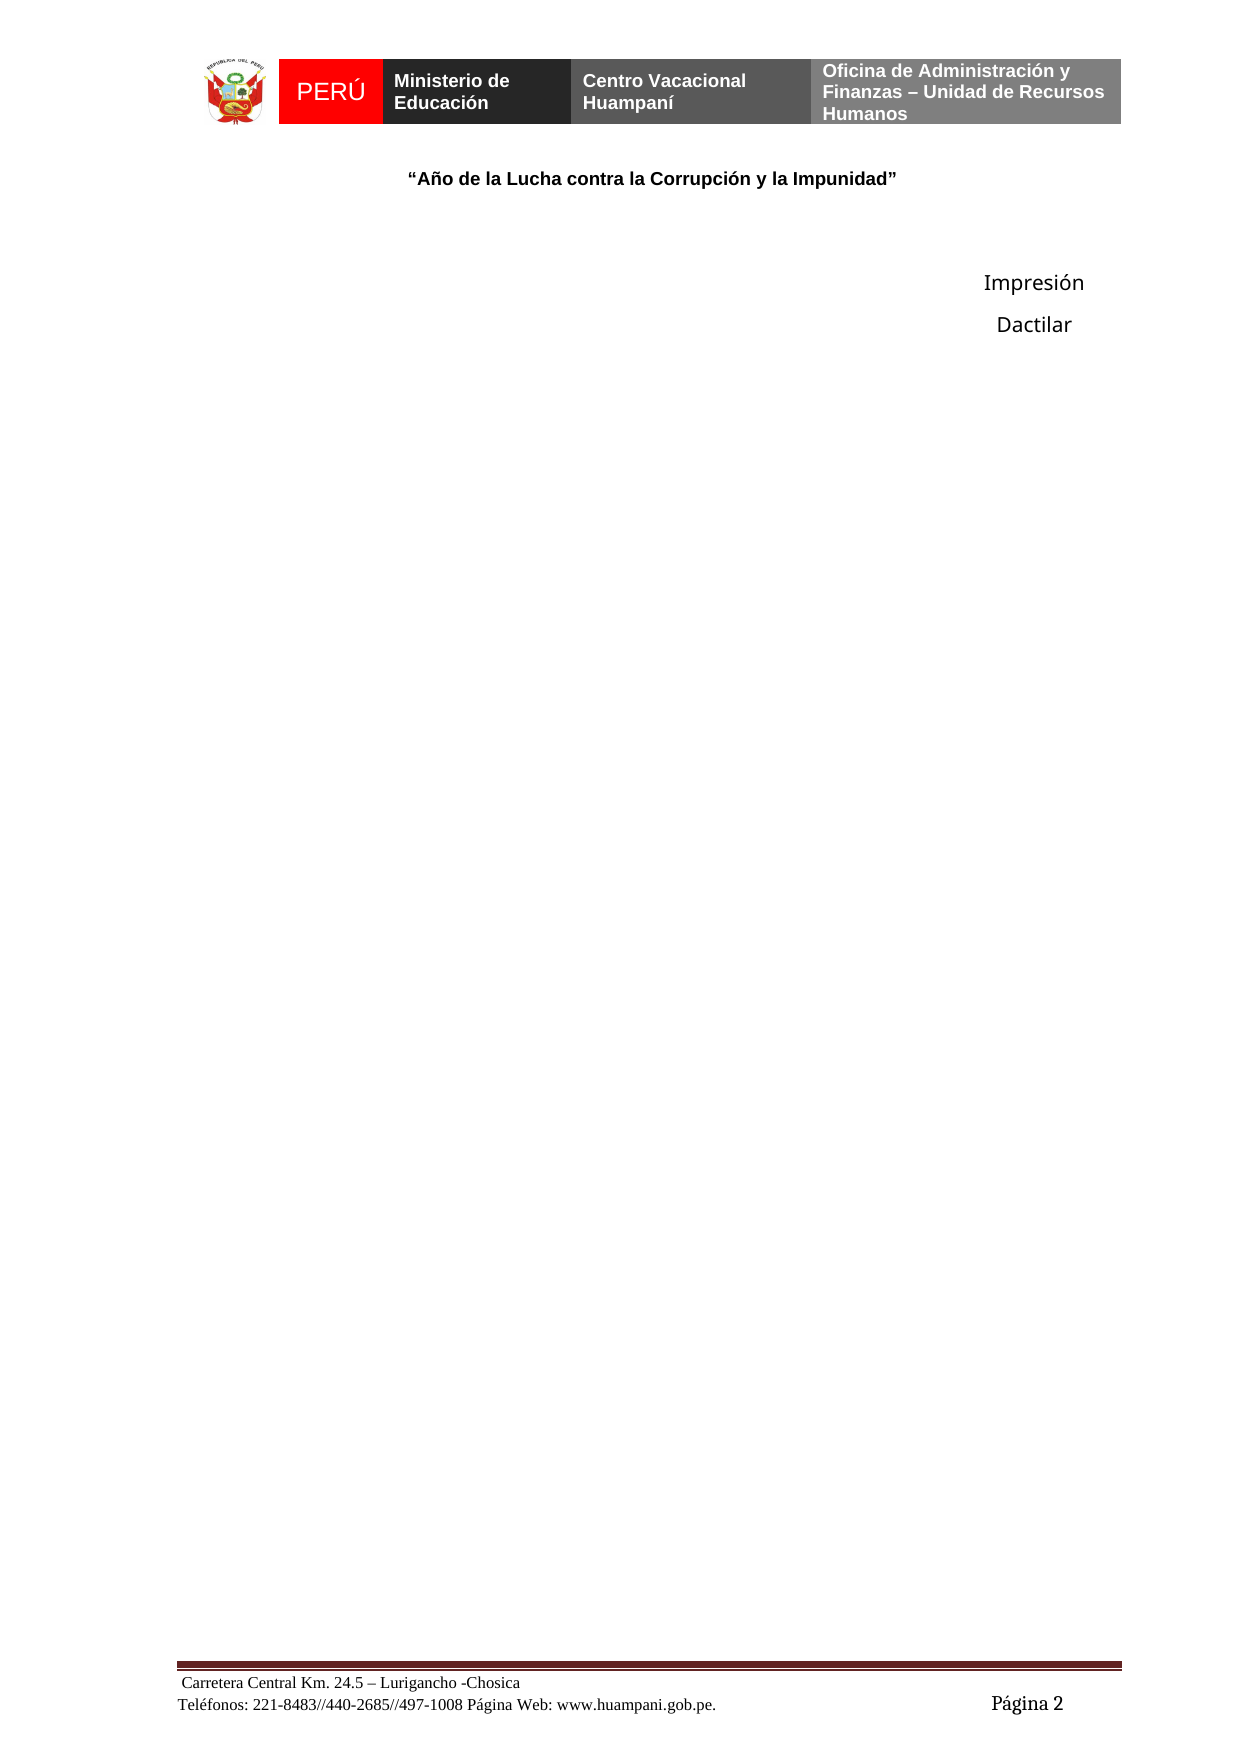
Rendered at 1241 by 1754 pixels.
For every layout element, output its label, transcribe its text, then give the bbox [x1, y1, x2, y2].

picture [204, 59, 266, 125]
text Impresión Dactilar [946, 268, 1122, 339]
